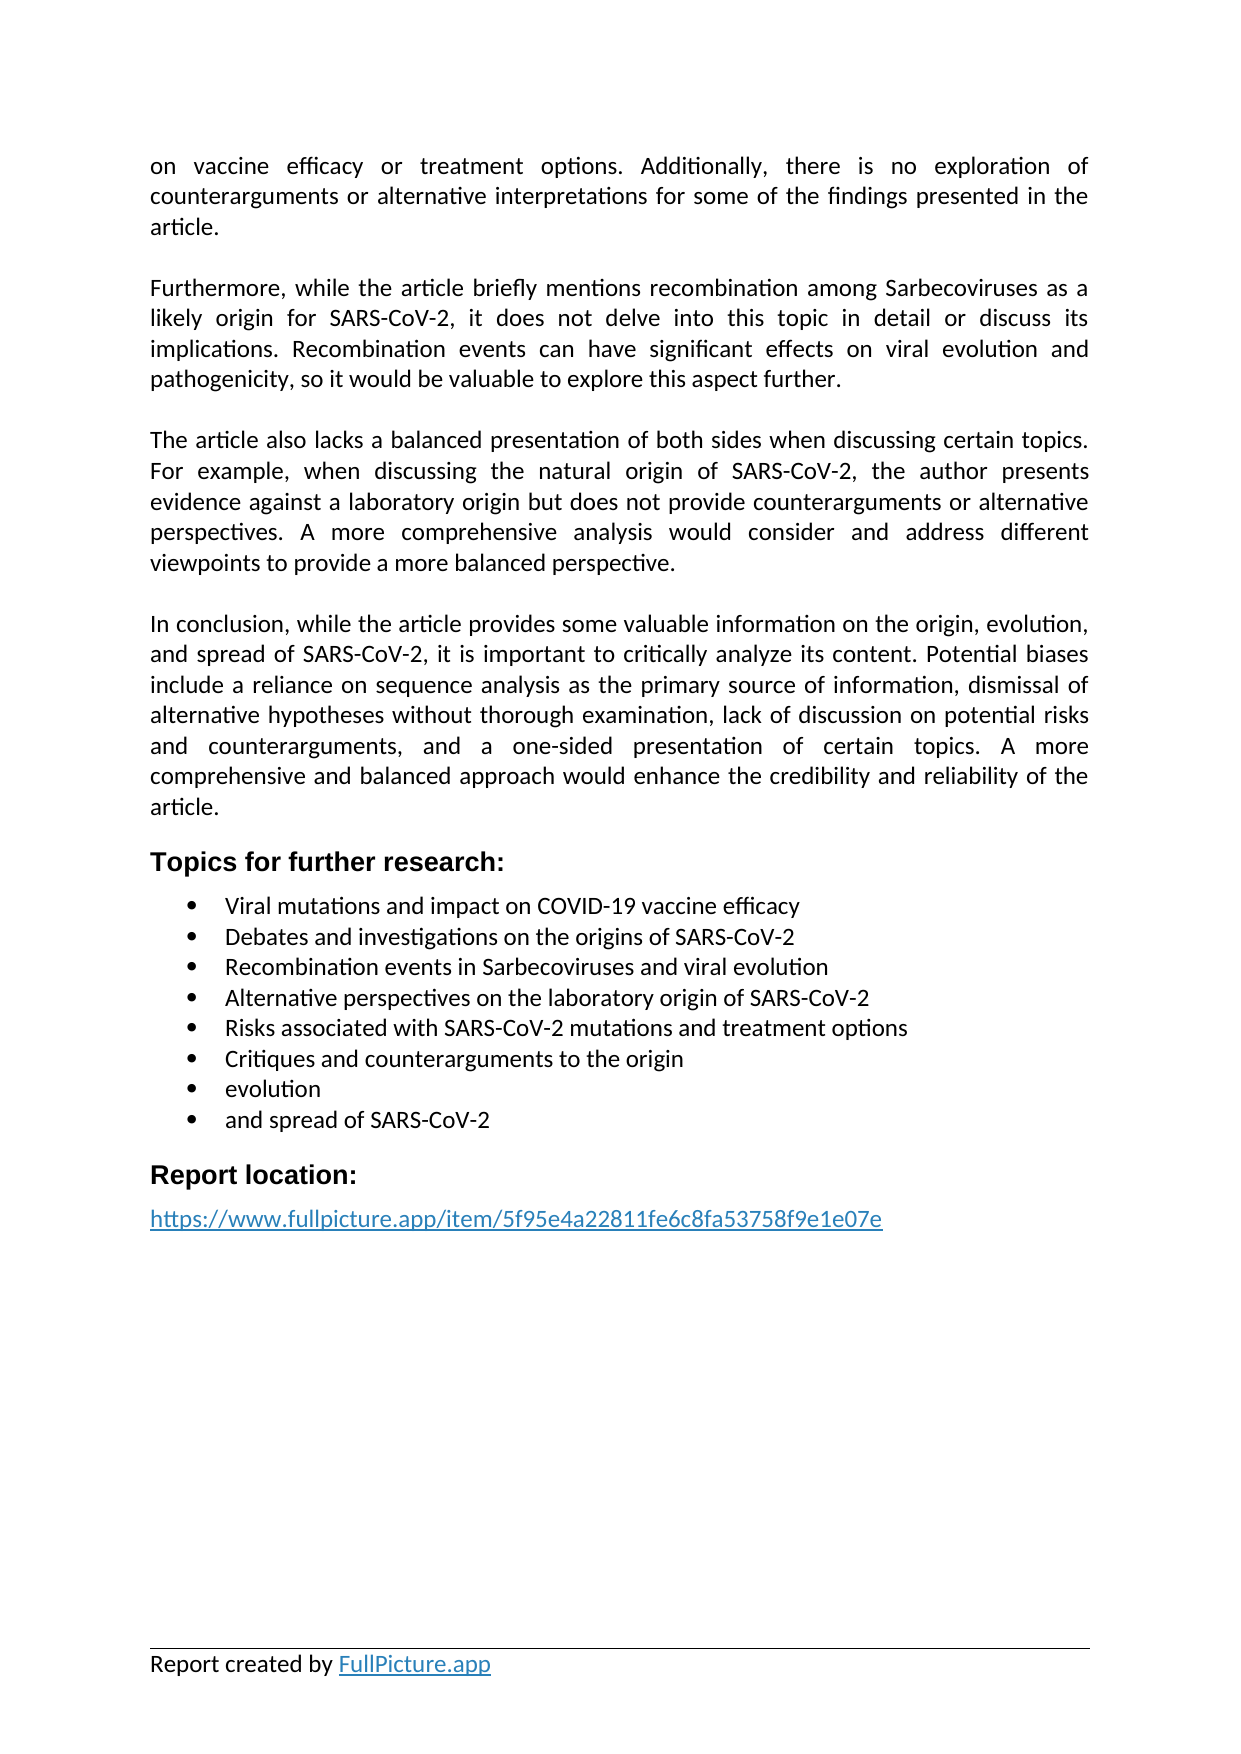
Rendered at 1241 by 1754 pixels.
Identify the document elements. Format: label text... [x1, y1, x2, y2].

text In conclusion, while the article provides some valuable information on the origin, evolution, and spread of SARS-CoV-2, it is important to critically analyze its content. Potential biases include a reliance on sequence analysis as the primary source of information, dismissal of alternative hypotheses without thorough examination, lack of discussion on potential risks and counterarguments, and a one-sided presentation of certain topics. A more comprehensive and balanced approach would enhance the credibility and reliability of the article. [150, 608, 1090, 821]
list Alternative perspectives on the laboratory origin of SARS-CoV-2 [187, 982, 1090, 1012]
text Furthermore, while the article briefly mentions recombination among Sarbecoviruses as a likely origin for SARS-CoV-2, it does not delve into this topic in detail or discuss its implications. Recombination events can have significant effects on viral evolution and pathogenicity, so it would be valuable to explore this aspect further. [150, 272, 1090, 394]
subtitle Topics for further research: [150, 846, 1090, 878]
list Risks associated with SARS-CoV-2 mutations and treatment options [187, 1012, 1090, 1043]
list Viral mutations and impact on COVID-19 vaccine efficacy [187, 890, 1090, 921]
list Critiques and counterarguments to the origin [187, 1043, 1090, 1073]
list and spread of SARS-CoV-2 [187, 1104, 1090, 1134]
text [150, 150, 1090, 242]
list Debates and investigations on the origins of SARS-CoV-2 [187, 921, 1090, 951]
subtitle Report location: [150, 1159, 1090, 1191]
list evolution [187, 1073, 1090, 1104]
list Recombination events in Sarbecoviruses and viral evolution [187, 951, 1090, 982]
text The article also lacks a balanced presentation of both sides when discussing certain topics. For example, when discussing the natural origin of SARS-CoV-2, the author presents evidence against a laboratory origin but does not provide counterarguments or alternative perspectives. A more comprehensive analysis would consider and address different viewpoints to provide a more balanced perspective. [150, 425, 1090, 577]
text https://www.fullpicture.app/item/5f95e4a22811fe6c8fa53758f9e1e07e [150, 1203, 1090, 1234]
